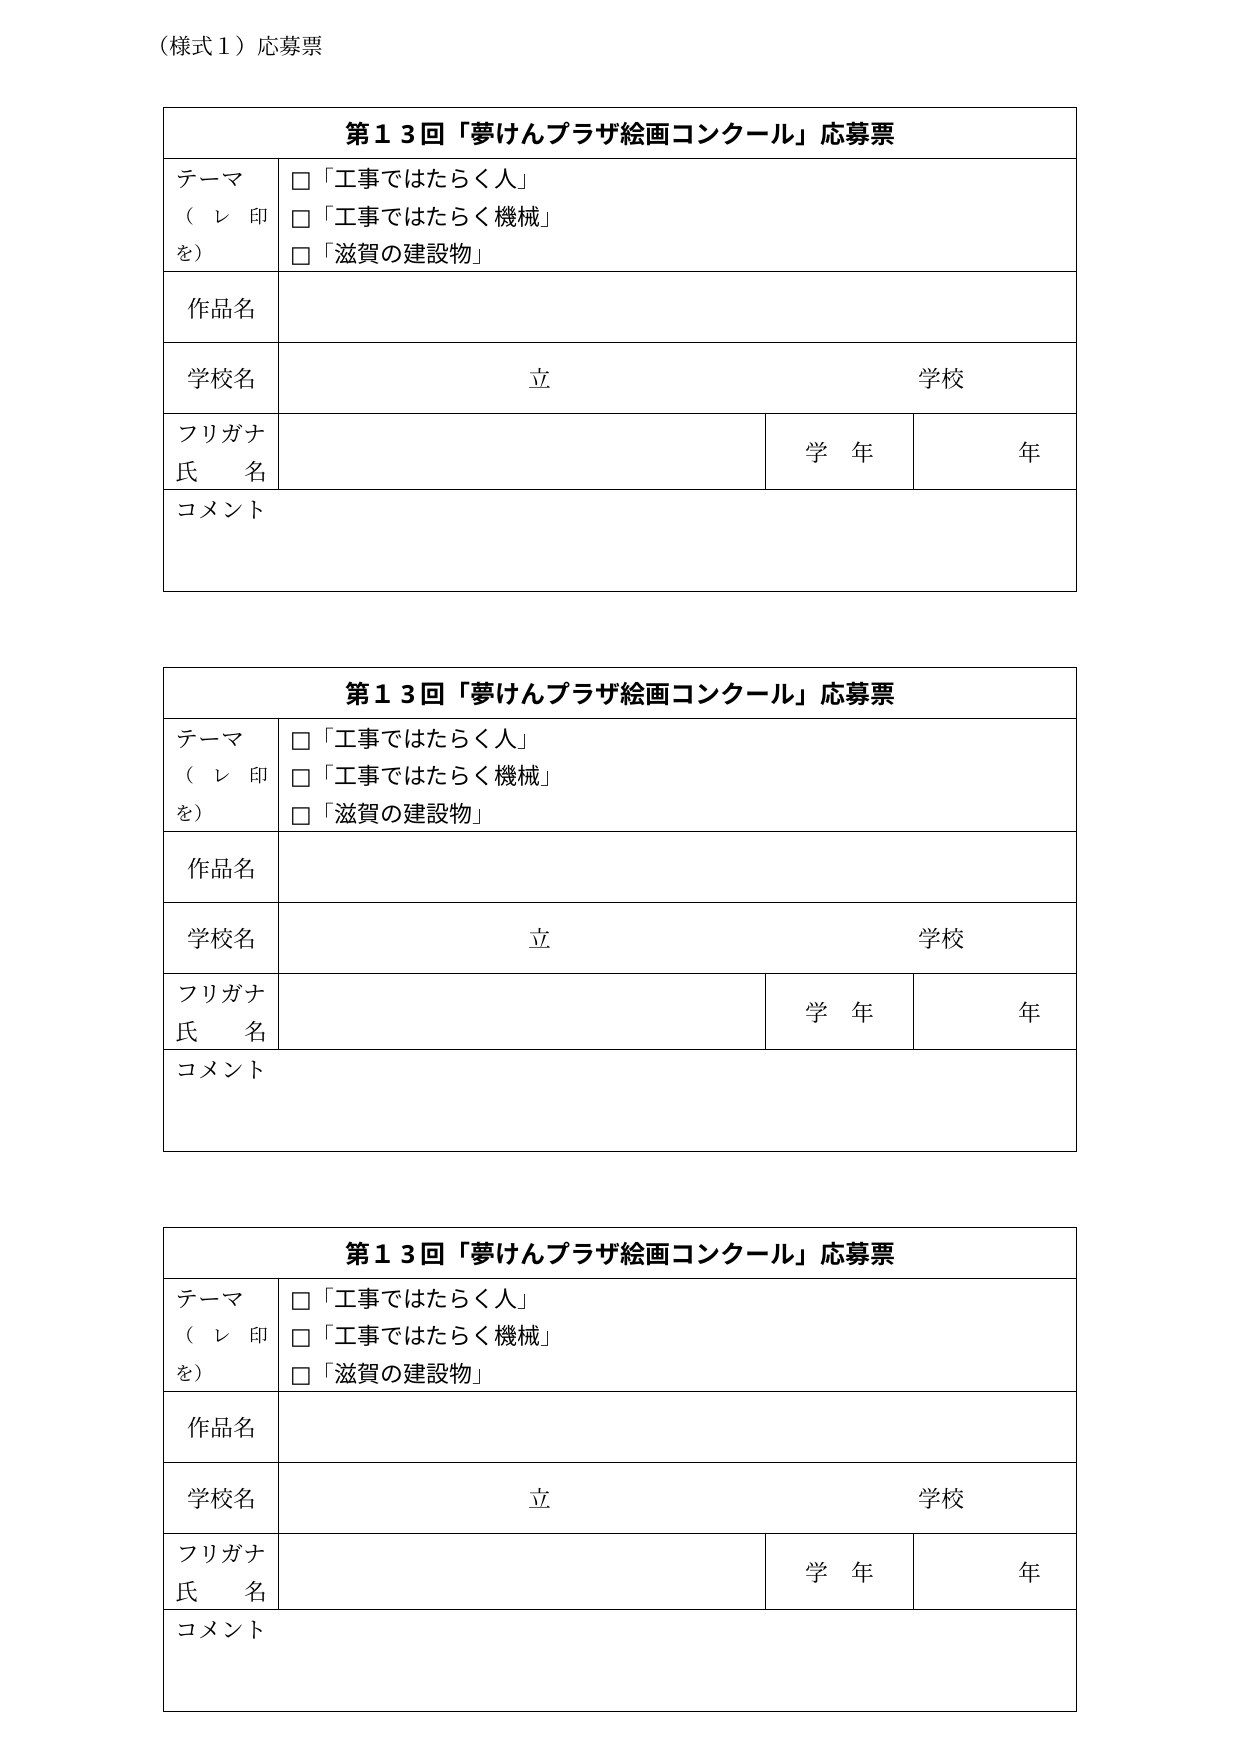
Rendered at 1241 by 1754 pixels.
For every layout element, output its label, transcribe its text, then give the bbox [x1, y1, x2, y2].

table_cell 学 年 [766, 1534, 913, 1609]
table_cell テーマ （レ印を） [164, 159, 278, 271]
table_cell □「工事ではたらく人」 □「工事ではたらく機械」 □「滋賀の建設物」 [279, 719, 1076, 831]
table_cell [279, 272, 1076, 342]
table_cell [279, 1392, 1076, 1462]
table_cell 立 学校 [279, 903, 1076, 973]
table_cell 学 年 [766, 414, 913, 489]
table_cell □「工事ではたらく人」 □「工事ではたらく機械」 □「滋賀の建設物」 [279, 159, 1076, 271]
table_cell フリガナ 氏 名 [164, 414, 278, 489]
table_cell 作品名 [164, 832, 278, 902]
table_header 第１3回「夢けんプラザ絵画コンクール」応募票 [164, 668, 1076, 718]
table_cell テーマ （レ印を） [164, 1279, 278, 1391]
table_header 第１3回「夢けんプラザ絵画コンクール」応募票 [164, 108, 1076, 158]
table_cell コメント [164, 1610, 1076, 1711]
table_cell [279, 414, 765, 489]
table_header 第１3回「夢けんプラザ絵画コンクール」応募票 [164, 1228, 1076, 1277]
table_cell コメント [164, 490, 1076, 591]
table_cell 年 [914, 974, 1076, 1049]
table_cell □「工事ではたらく人」 □「工事ではたらく機械」 □「滋賀の建設物」 [279, 1279, 1076, 1391]
table_cell 学校名 [164, 343, 278, 413]
table_cell 立 学校 [279, 343, 1076, 413]
table_cell 年 [914, 414, 1076, 489]
table_cell 学校名 [164, 1463, 278, 1533]
table_cell 年 [914, 1534, 1076, 1609]
table_cell 学校名 [164, 903, 278, 973]
table_cell 立 学校 [279, 1463, 1076, 1533]
table_cell [279, 974, 765, 1049]
table_cell [279, 1534, 765, 1609]
table_cell 作品名 [164, 1392, 278, 1462]
table_cell [279, 832, 1076, 902]
table_cell 学 年 [766, 974, 913, 1049]
table_cell コメント [164, 1050, 1076, 1151]
table_cell フリガナ 氏 名 [164, 974, 278, 1049]
table_cell 作品名 [164, 272, 278, 342]
table_cell フリガナ 氏 名 [164, 1534, 278, 1609]
table_cell テーマ （レ印を） [164, 719, 278, 831]
